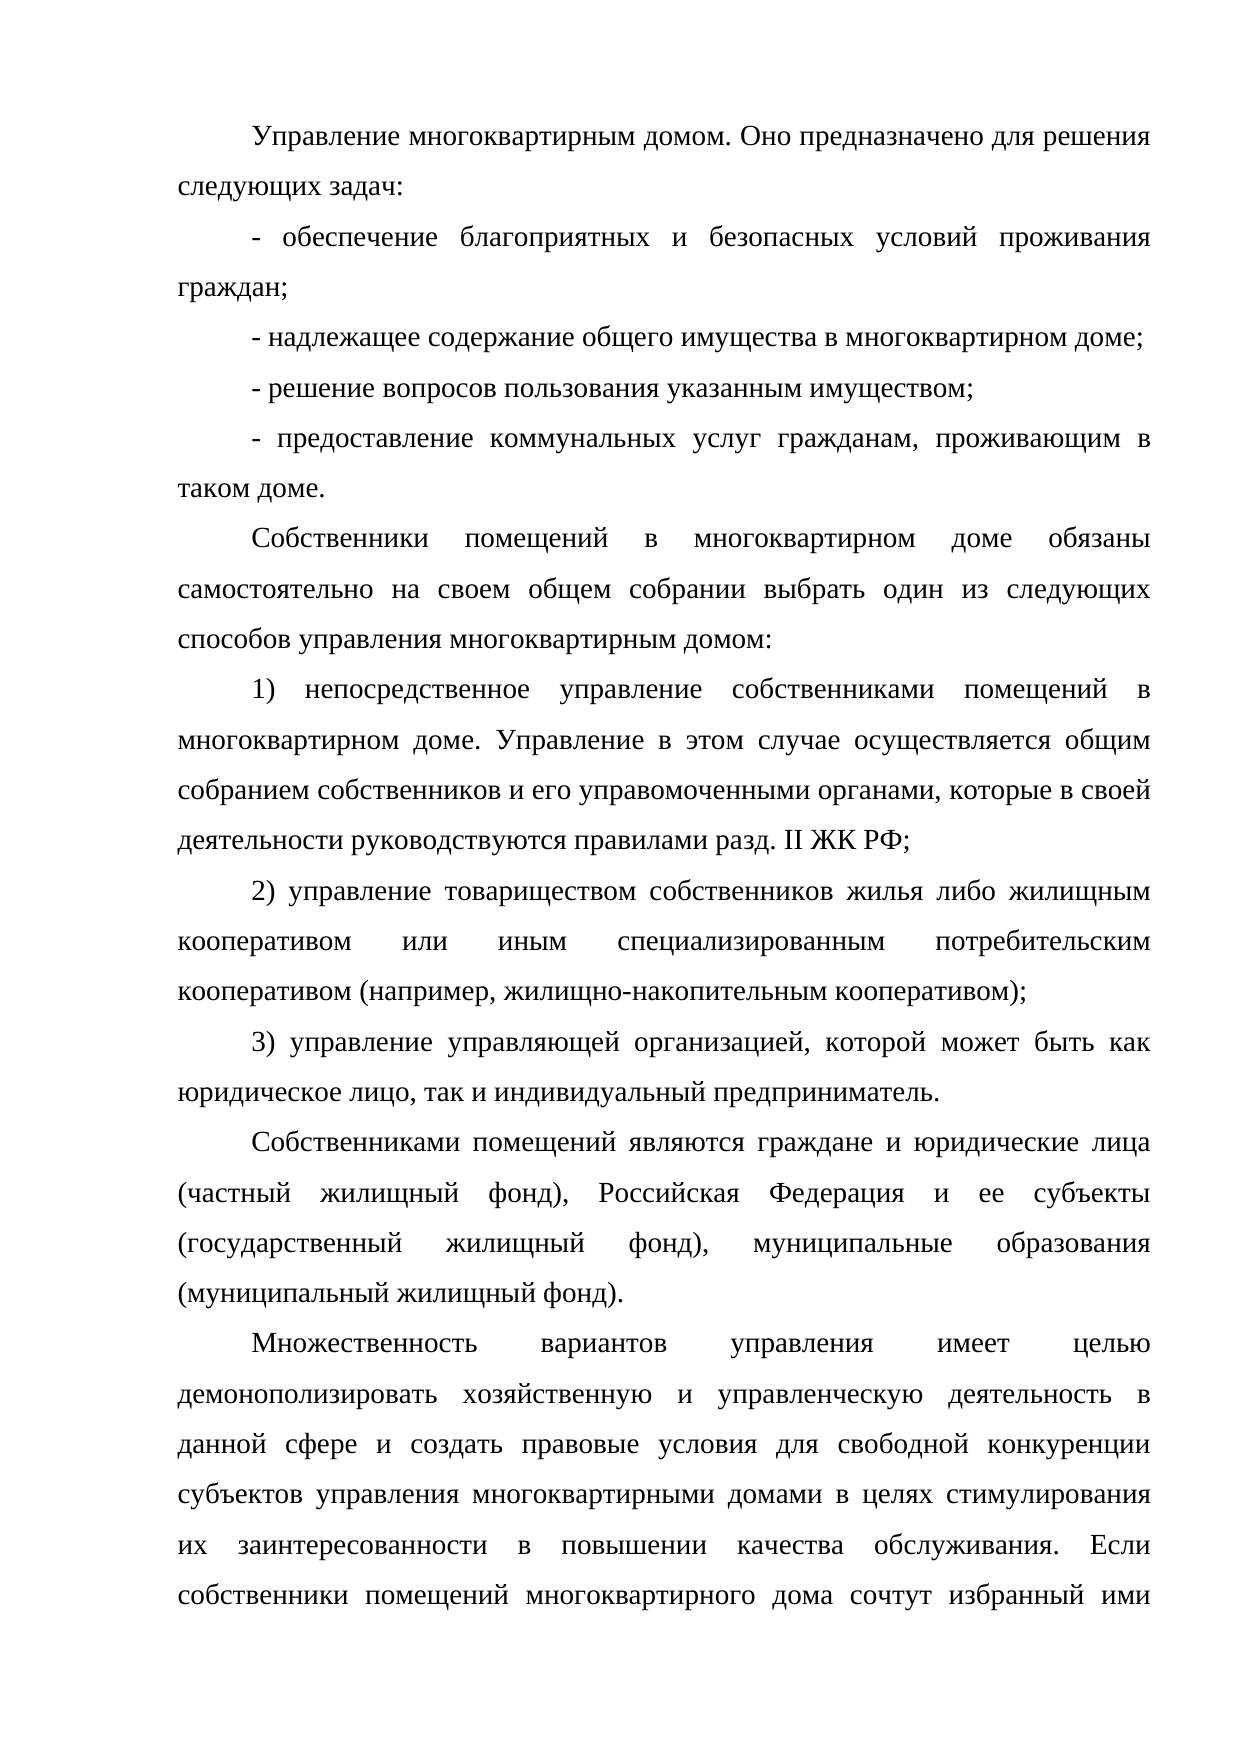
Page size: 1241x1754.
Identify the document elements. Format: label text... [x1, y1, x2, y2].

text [177, 1326, 1152, 1611]
text - решение вопросов пользования указанным имуществом; [177, 370, 1152, 403]
text 1) непосредственное управление собственниками помещений в многоквартирном доме. Управление в этом случае осуществляется общим собранием собственников и его управомоченными органами, которые в своей деятельности руководствуются правилами разд. II ЖК РФ; [177, 672, 1152, 856]
text - обеспечение благоприятных и безопасных условий проживания граждан; [177, 219, 1152, 303]
text - предоставление коммунальных услуг гражданам, проживающим в таком доме. [177, 420, 1152, 504]
text 2) управление товариществом собственников жилья либо жилищным кооперативом или иным специализированным потребительским кооперативом (например, жилищно-накопительным кооперативом); [177, 873, 1152, 1007]
text 3) управление управляющей организацией, которой может быть как юридическое лицо, так и индивидуальный предприниматель. [177, 1024, 1152, 1108]
text Собственники помещений в многоквартирном доме обязаны самостоятельно на своем общем собрании выбрать один из следующих способов управления многоквартирным домом: [177, 521, 1152, 655]
text Собственниками помещений являются граждане и юридические лица (частный жилищный фонд), Российская Федерация и ее субъекты (государственный жилищный фонд), муниципальные образования (муниципальный жилищный фонд). [177, 1124, 1152, 1309]
text Управление многоквартирным домом. Оно предназначено для решения следующих задач: [177, 118, 1152, 202]
text - надлежащее содержание общего имущества в многоквартирном доме; [177, 319, 1152, 353]
